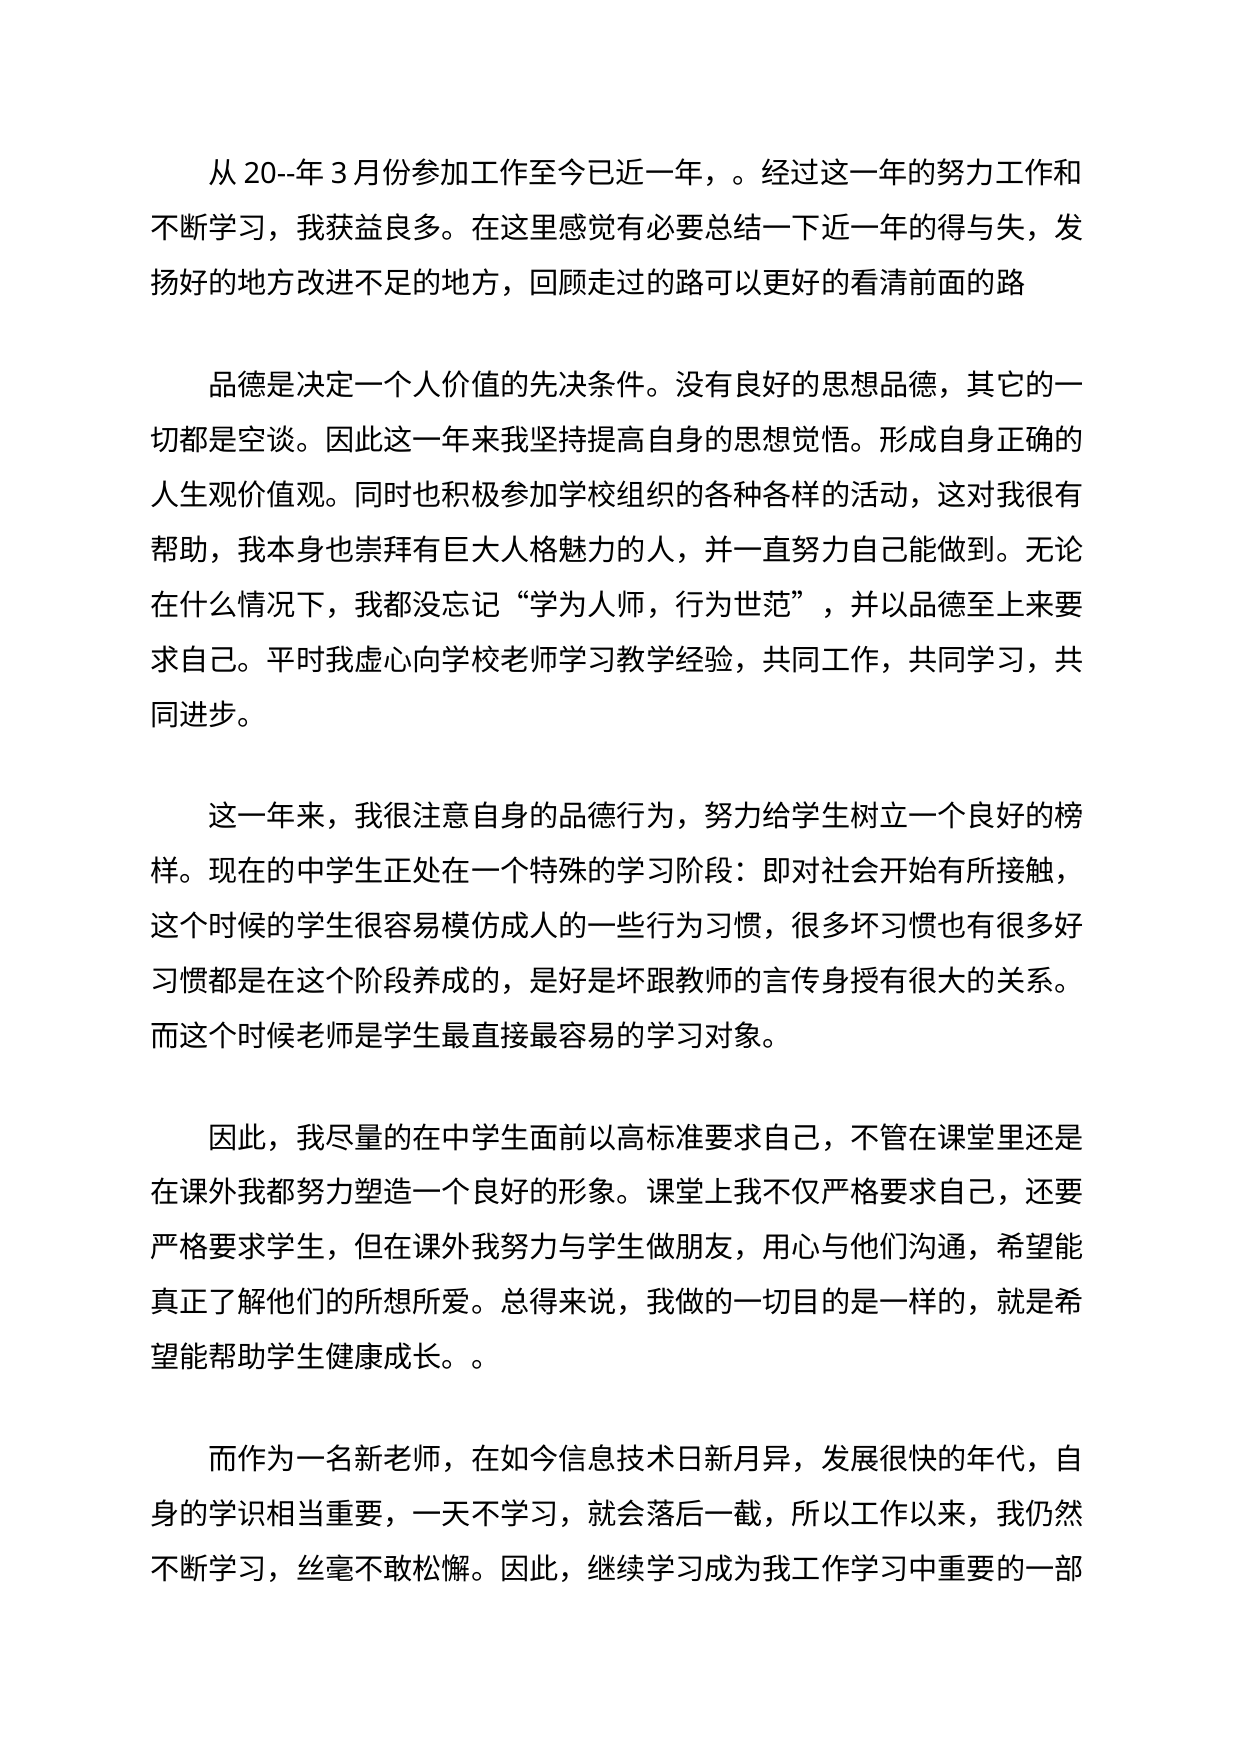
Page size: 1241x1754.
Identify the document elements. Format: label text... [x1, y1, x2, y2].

text 因此，我尽量的在中学生面前以高标准要求自己，不管在课堂里还是在课外我都努力塑造一个良好的形象。课堂上我不仅严格要求自己，还要严格要求学生，但在课外我努力与学生做朋友，用心与他们沟通，希望能真正了解他们的所想所爱。总得来说，我做的一切目的是一样的，就是希望能帮助学生健康成长。。 [150, 1114, 1090, 1376]
text 从20--年3月份参加工作至今已近一年，。经过这一年的努力工作和不断学习，我获益良多。在这里感觉有必要总结一下近一年的得与失，发扬好的地方改进不足的地方，回顾走过的路可以更好的看清前面的路 [150, 150, 1090, 302]
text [150, 1436, 1090, 1588]
text 品德是决定一个人价值的先决条件。没有良好的思想品德，其它的一切都是空谈。因此这一年来我坚持提高自身的思想觉悟。形成自身正确的人生观价值观。同时也积极参加学校组织的各种各样的活动，这对我很有帮助，我本身也崇拜有巨大人格魅力的人，并一直努力自己能做到。无论在什么情况下，我都没忘记“学为人师，行为世范”，并以品德至上来要求自己。平时我虚心向学校老师学习教学经验，共同工作，共同学习，共同进步。 [150, 362, 1090, 733]
text 这一年来，我很注意自身的品德行为，努力给学生树立一个良好的榜样。现在的中学生正处在一个特殊的学习阶段：即对社会开始有所接触，这个时候的学生很容易模仿成人的一些行为习惯，很多坏习惯也有很多好习惯都是在这个阶段养成的，是好是坏跟教师的言传身授有很大的关系。而这个时候老师是学生最直接最容易的学习对象。 [150, 793, 1090, 1055]
